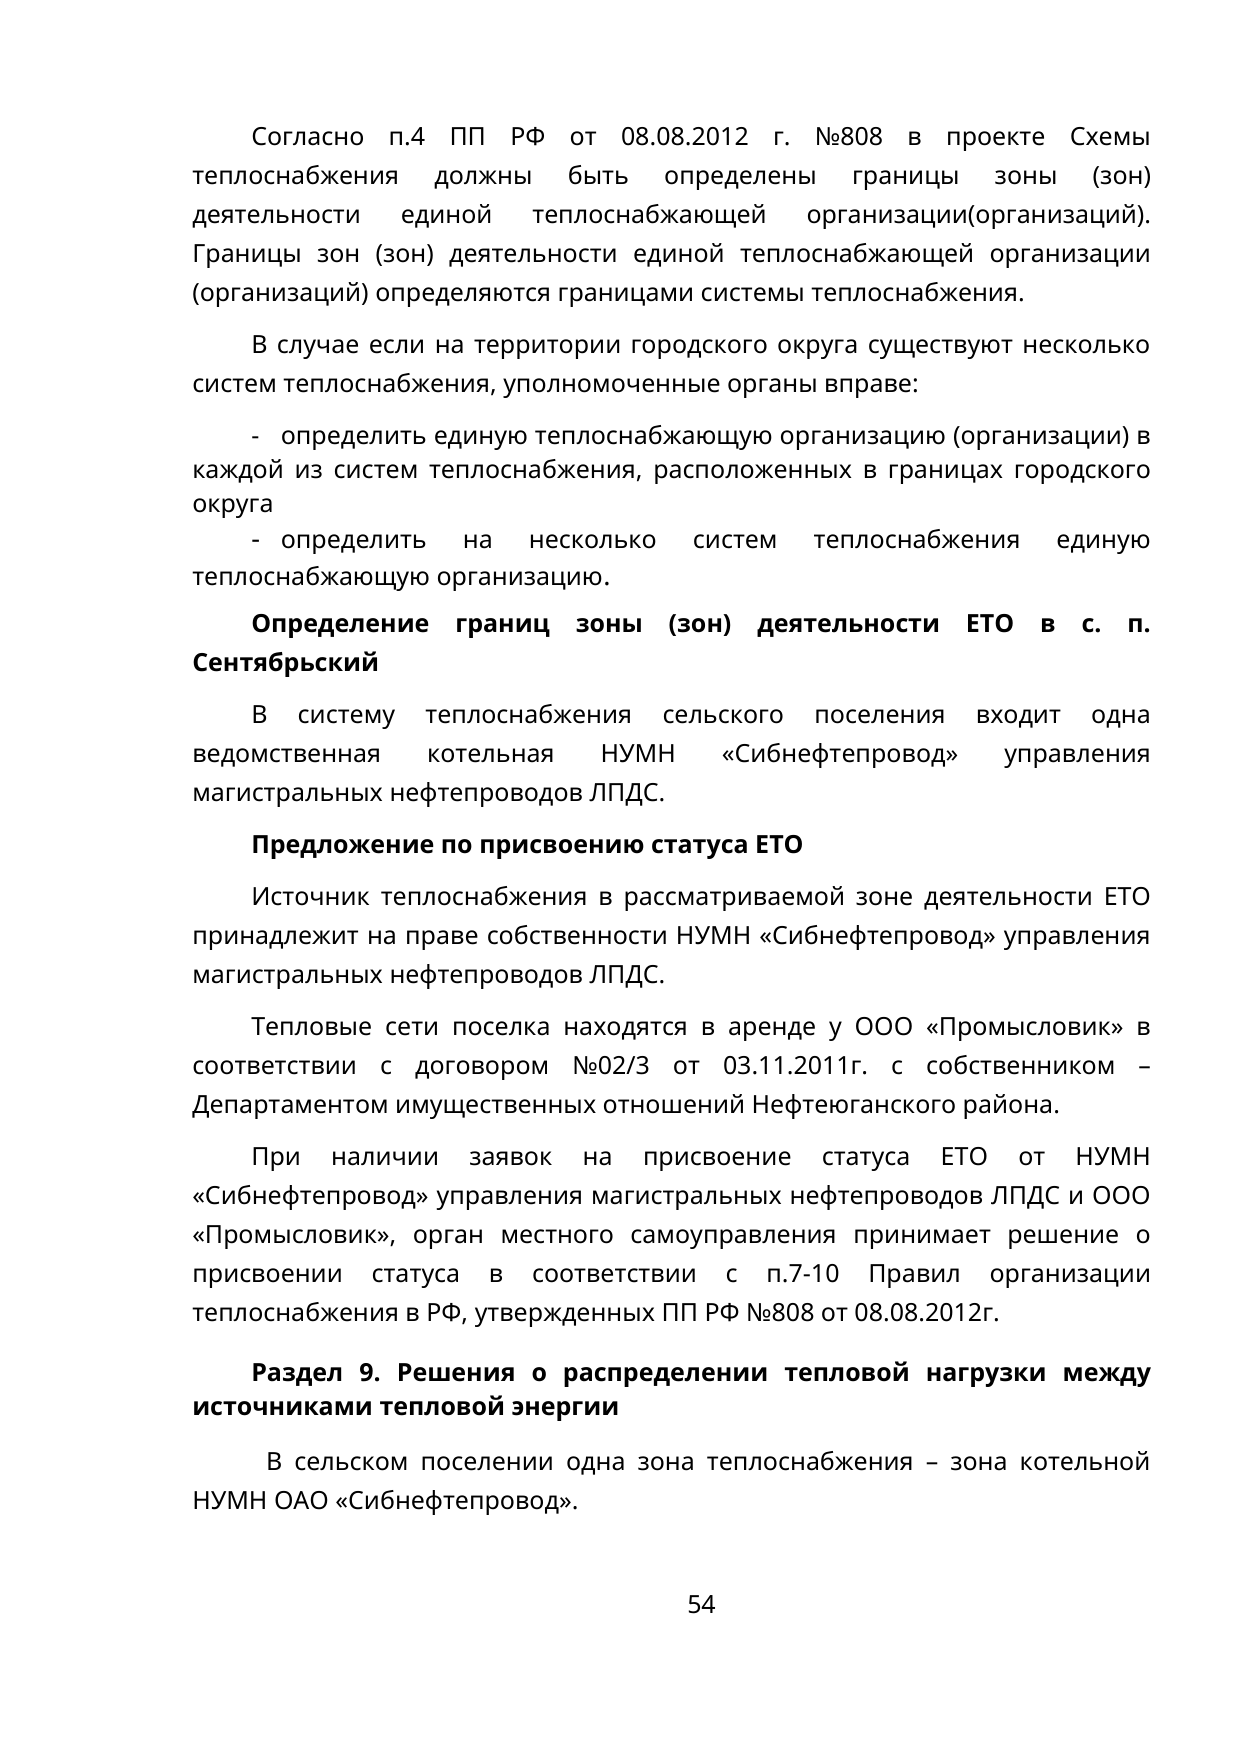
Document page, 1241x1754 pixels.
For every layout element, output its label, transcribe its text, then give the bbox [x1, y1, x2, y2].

text Тепловые сети поселка находятся в аренде у ООО «Промысловик» в соответствии с договором №02/3 от 03.11.2011г. с собственником – Департаментом имущественных отношений Нефтеюганского района. [192, 1008, 1152, 1121]
text Источник теплоснабжения в рассматриваемой зоне деятельности ЕТО принадлежит на праве собственности НУМН «Сибнефтепровод» управления магистральных нефтепроводов ЛПДС. [192, 878, 1152, 991]
subtitle Раздел 9. Решения о распределении тепловой нагрузки между источниками тепловой энергии [192, 1355, 1152, 1423]
text Определение границ зоны (зон) деятельности ЕТО в с. п. Сентябрьский [192, 606, 1152, 679]
list определить на несколько систем теплоснабжения единую теплоснабжающую организацию. [192, 519, 1152, 593]
text Предложение по присвоению статуса ЕТО [192, 827, 1152, 861]
text В систему теплоснабжения сельского поселения входит одна ведомственная котельная НУМН «Сибнефтепровод» управления магистральных нефтепроводов ЛПДС. [192, 697, 1152, 809]
text При наличии заявок на присвоение статуса ЕТО от НУМН «Сибнефтепровод» управления магистральных нефтепроводов ЛПДС и ООО «Промысловик», орган местного самоуправления принимает решение о присвоении статуса в соответствии с п.7-10 Правил организации теплоснабжения в РФ, утвержденных ПП РФ №808 от 08.08.2012г. [192, 1138, 1152, 1329]
text В случае если на территории городского округа существуют несколько систем теплоснабжения, уполномоченные органы вправе: [192, 326, 1152, 400]
text В сельском поселении одна зона теплоснабжения – зона котельной НУМН ОАО «Сибнефтепровод». [192, 1444, 1152, 1517]
list определить единую теплоснабжающую организацию (организации) в каждой из систем теплоснабжения, расположенных в границах городского округа [192, 417, 1152, 519]
text Согласно п.4 ПП РФ от 08.08.2012 г. №808 в проекте Схемы теплоснабжения должны быть определены границы зоны (зон) деятельности единой теплоснабжающей организации(организаций). Границы зон (зон) деятельности единой теплоснабжающей организации (организаций) определяются границами системы теплоснабжения. [192, 118, 1152, 309]
